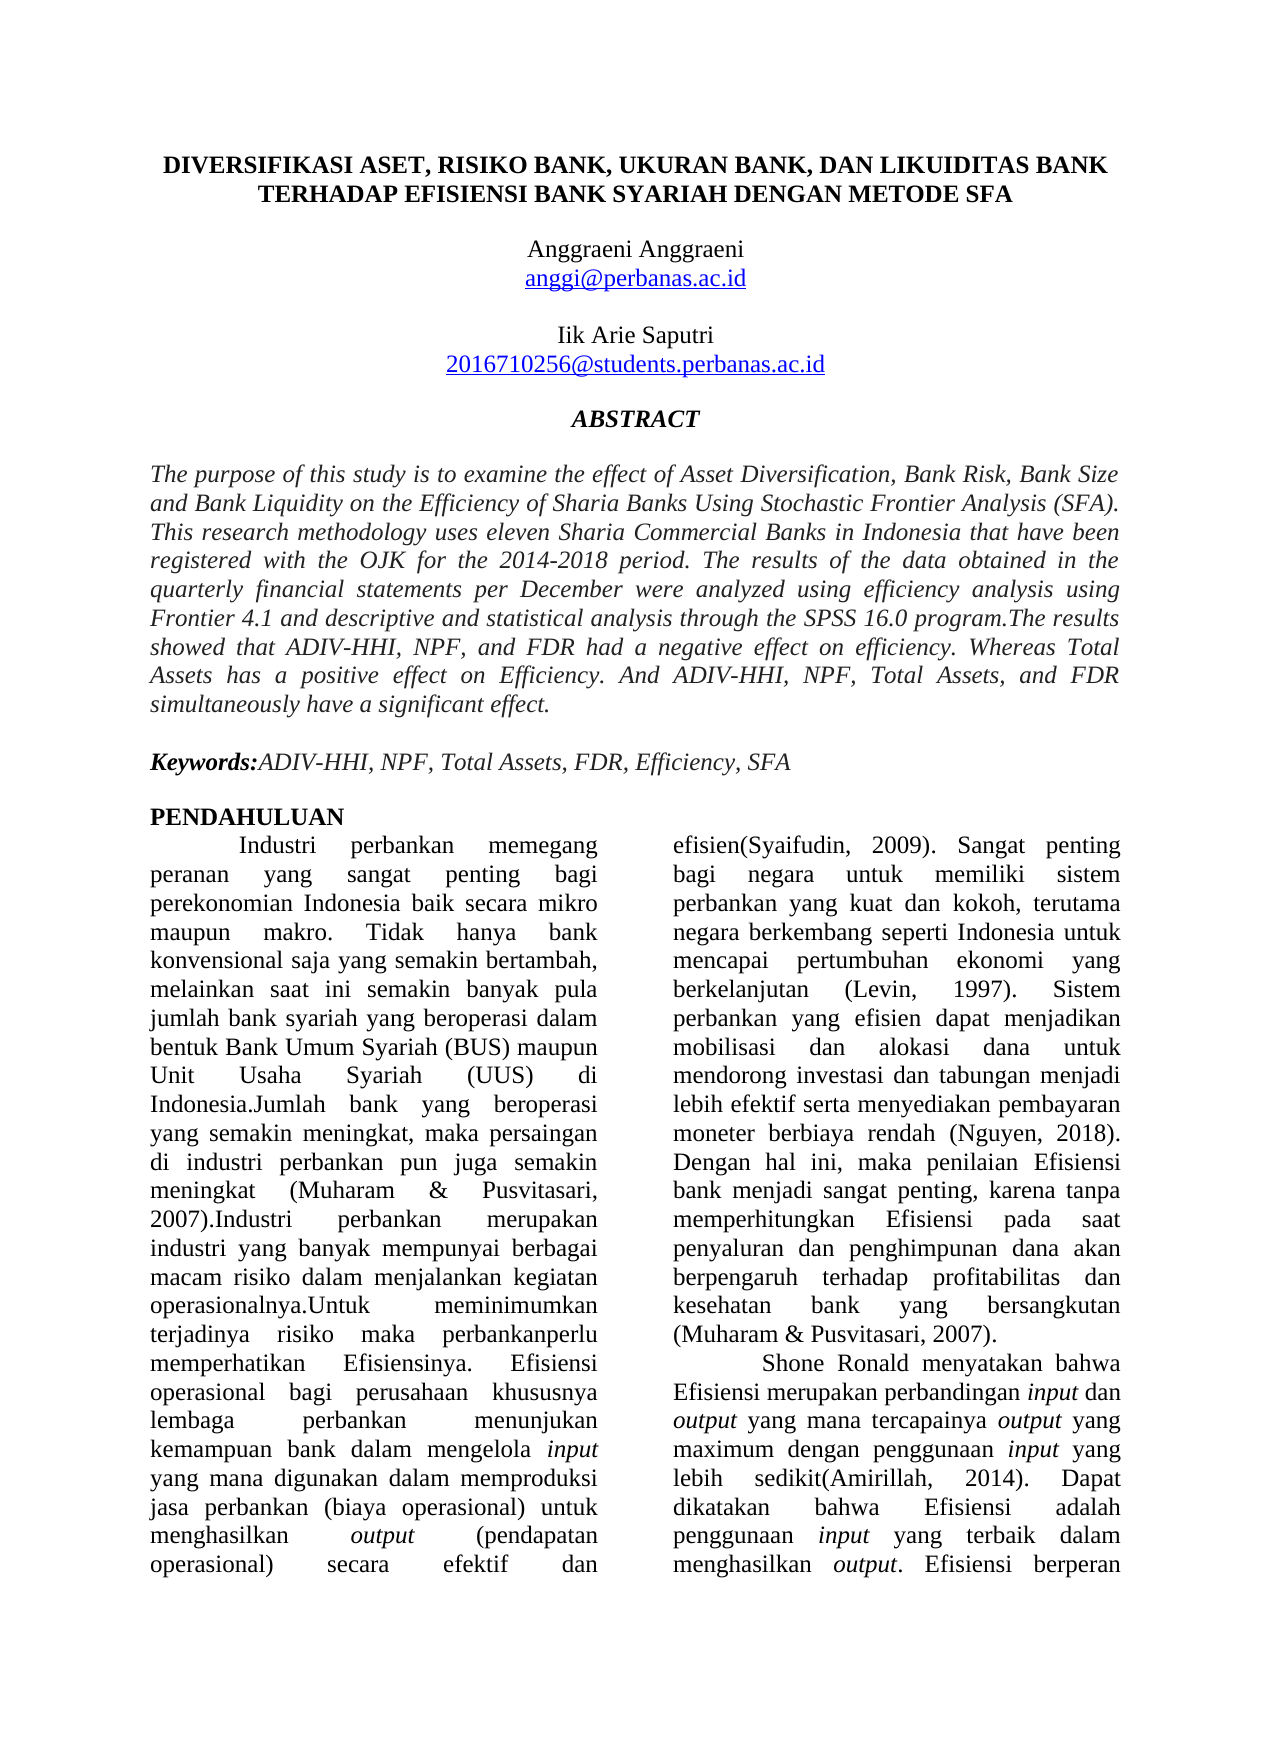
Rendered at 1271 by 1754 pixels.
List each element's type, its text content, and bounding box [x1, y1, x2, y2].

text 2016710256@students.perbanas.ac.id [150, 349, 1121, 378]
text Iik Arie Saputri [150, 320, 1121, 349]
subtitle DIVERSIFIKASI ASET, RISIKO BANK, UKURAN BANK, DAN LIKUIDITAS BANK TERHADAP EFISIENSI BANK SYARIAH DENGAN METODE SFA [150, 150, 1121, 207]
text Keywords:ADIV-HHI, NPF, Total Assets, FDR, Efficiency, SFA [150, 747, 1121, 775]
subtitle ABSTRACT [150, 404, 1121, 433]
text The purpose of this study is to examine the effect of Asset Diversification, Bank Risk, Bank Size and Bank Liquidity on the Efficiency of Sharia Banks Using Stochastic Frontier Analysis (SFA). This research methodology uses eleven Sharia Commercial Banks in Indonesia that have been registered with the OJK for the 2014-2018 period. The results of the data obtained in the quarterly financial statements per December were analyzed using efficiency analysis using Frontier 4.1 and descriptive and statistical analysis through the SPSS 16.0 program.The results showed that ADIV-HHI, NPF, and FDR had a negative effect on efficiency. Whereas Total Assets has a positive effect on Efficiency. And ADIV-HHI, NPF, Total Assets, and FDR simultaneously have a significant effect. [150, 459, 1121, 718]
text anggi@perbanas.ac.id [150, 263, 1121, 291]
text Anggraeni Anggraeni [150, 234, 1121, 263]
text Industri perbankan memegang peranan yang sangat penting bagi perekonomian Indonesia baik secara mikro maupun makro. Tidak hanya bank konvensional saja yang semakin bertambah, melainkan saat ini semakin banyak pula jumlah bank syariah yang beroperasi dalam bentuk Bank Umum Syariah (BUS) maupun Unit Usaha Syariah (UUS) di Indonesia.Jumlah bank yang beroperasi yang semakin meningkat, maka persaingan di industri perbankan pun juga semakin meningkat.Industri perbankan merupakan industri yang banyak mempunyai berbagai macam risiko dalam menjalankan kegiatan operasionalnya.Untuk meminimumkan terjadinya risiko maka perbankanperlu memperhatikan Efisiensinya. Efisiensi operasional bagi perusahaan khususnya lembaga perbankan menunjukan kemampuan bank dalam mengelola input yang mana digunakan dalam memproduksi jasa perbankan (biaya operasional) untuk menghasilkan output (pendapatan operasional) secara efektif dan efisien. Sangat penting bagi negara untuk memiliki sistem perbankan yang kuat dan kokoh, terutama negara berkembang seperti Indonesia untuk mencapai pertumbuhan ekonomi yang berkelanjutan . Sistem perbankan yang efisien dapat menjadikan mobilisasi dan alokasi dana untuk mendorong investasi dan tabungan menjadi lebih efektif serta menyediakan pembayaran moneter berbiaya rendah . Dengan hal ini, maka penilaian Efisiensi bank menjadi sangat penting, karena tanpa memperhitungkan Efisiensi pada saat penyaluran dan penghimpunan dana akan berpengaruh terhadap profitabilitas dan kesehatan bank yang bersangkutan . [150, 830, 598, 1578]
text Industri perbankan memegang peranan yang sangat penting bagi perekonomian Indonesia baik secara mikro maupun makro. Tidak hanya bank konvensional saja yang semakin bertambah, melainkan saat ini semakin banyak pula jumlah bank syariah yang beroperasi dalam bentuk Bank Umum Syariah (BUS) maupun Unit Usaha Syariah (UUS) di Indonesia.Jumlah bank yang beroperasi yang semakin meningkat, maka persaingan di industri perbankan pun juga semakin meningkat.Industri perbankan merupakan industri yang banyak mempunyai berbagai macam risiko dalam menjalankan kegiatan operasionalnya.Untuk meminimumkan terjadinya risiko maka perbankanperlu memperhatikan Efisiensinya. Efisiensi operasional bagi perusahaan khususnya lembaga perbankan menunjukan kemampuan bank dalam mengelola input yang mana digunakan dalam memproduksi jasa perbankan (biaya operasional) untuk menghasilkan output (pendapatan operasional) secara efektif dan efisien. Sangat penting bagi negara untuk memiliki sistem perbankan yang kuat dan kokoh, terutama negara berkembang seperti Indonesia untuk mencapai pertumbuhan ekonomi yang berkelanjutan . Sistem perbankan yang efisien dapat menjadikan mobilisasi dan alokasi dana untuk mendorong investasi dan tabungan menjadi lebih efektif serta menyediakan pembayaran moneter berbiaya rendah . Dengan hal ini, maka penilaian Efisiensi bank menjadi sangat penting, karena tanpa memperhitungkan Efisiensi pada saat penyaluran dan penghimpunan dana akan berpengaruh terhadap profitabilitas dan kesehatan bank yang bersangkutan . [673, 830, 1121, 1348]
subtitle PENDAHULUAN [150, 802, 1121, 830]
